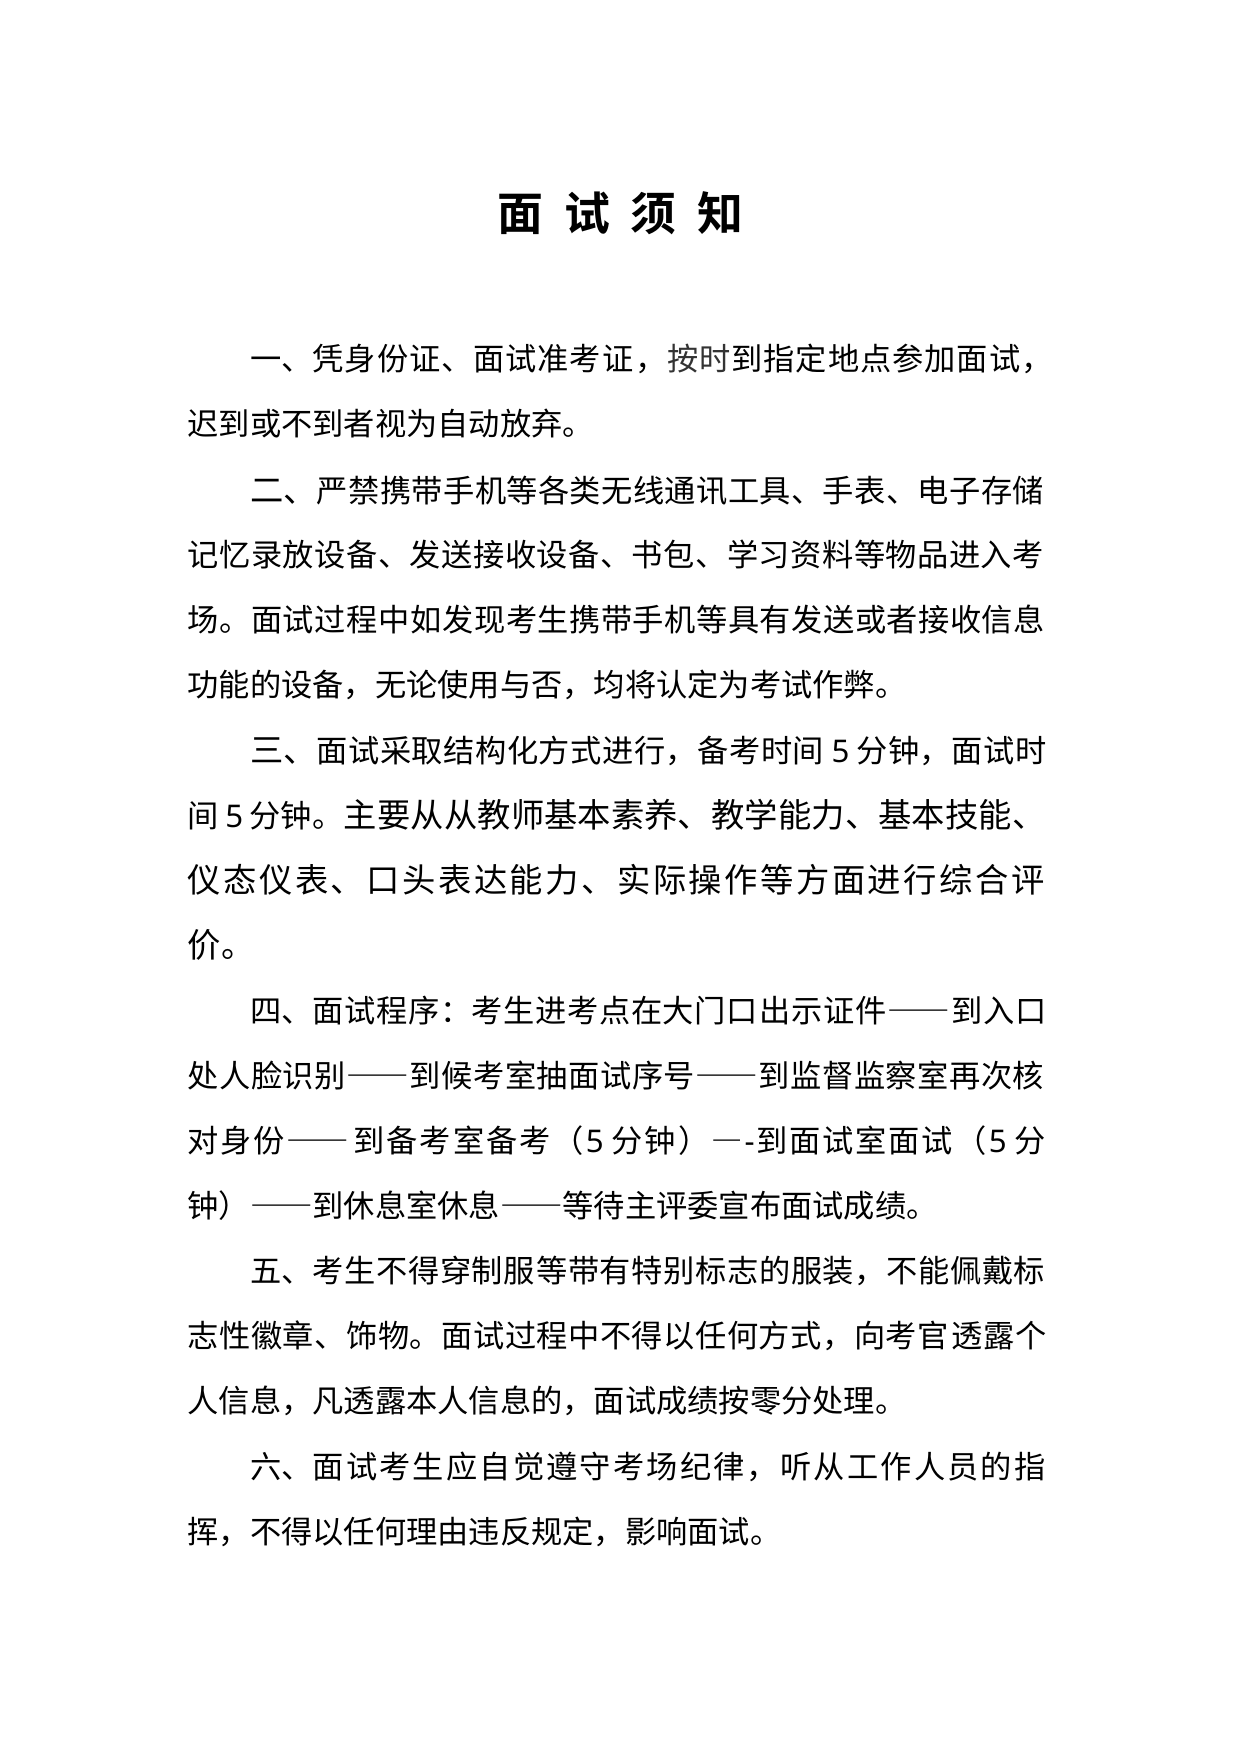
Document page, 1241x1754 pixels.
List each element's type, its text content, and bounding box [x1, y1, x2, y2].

list 面试程序：考生进考点在大门口出示证件——到入口处人脸识别——到候考室抽面试序号——到监督监察室再次核对身份——到备考室备考（5分钟）—-到面试室面试（5分钟）——到休息室休息——等待主评委宣布面试成绩。 [187, 976, 1046, 1236]
list 面试采取结构化方式进行，备考时间5分钟，面试时间5分钟。主要从从教师基本素养、教学能力、基本技能、仪态仪表、口头表达能力、实际操作等方面进行综合评价。 [187, 716, 1046, 976]
list 考生不得穿制服等带有特别标志的服装，不能佩戴标志性徽章、饰物。面试过程中不得以任何方式，向考官透露个人信息，凡透露本人信息的，面试成绩按零分处理。 [187, 1237, 1046, 1432]
list 严禁携带手机等各类无线通讯工具、手表、电子存储记忆录放设备、发送接收设备、书包、学习资料等物品进入考场。面试过程中如发现考生携带手机等具有发送或者接收信息功能的设备，无论使用与否，均将认定为考试作弊。 [187, 455, 1046, 715]
list 面试考生应自觉遵守考场纪律，听从工作人员的指挥，不得以任何理由违反规定，影响面试。 [187, 1432, 1046, 1562]
text 面 试 须 知 [187, 162, 1053, 259]
list 凭身份证、面试准考证，按时到指定地点参加面试，迟到或不到者视为自动放弃。 [187, 324, 1053, 454]
